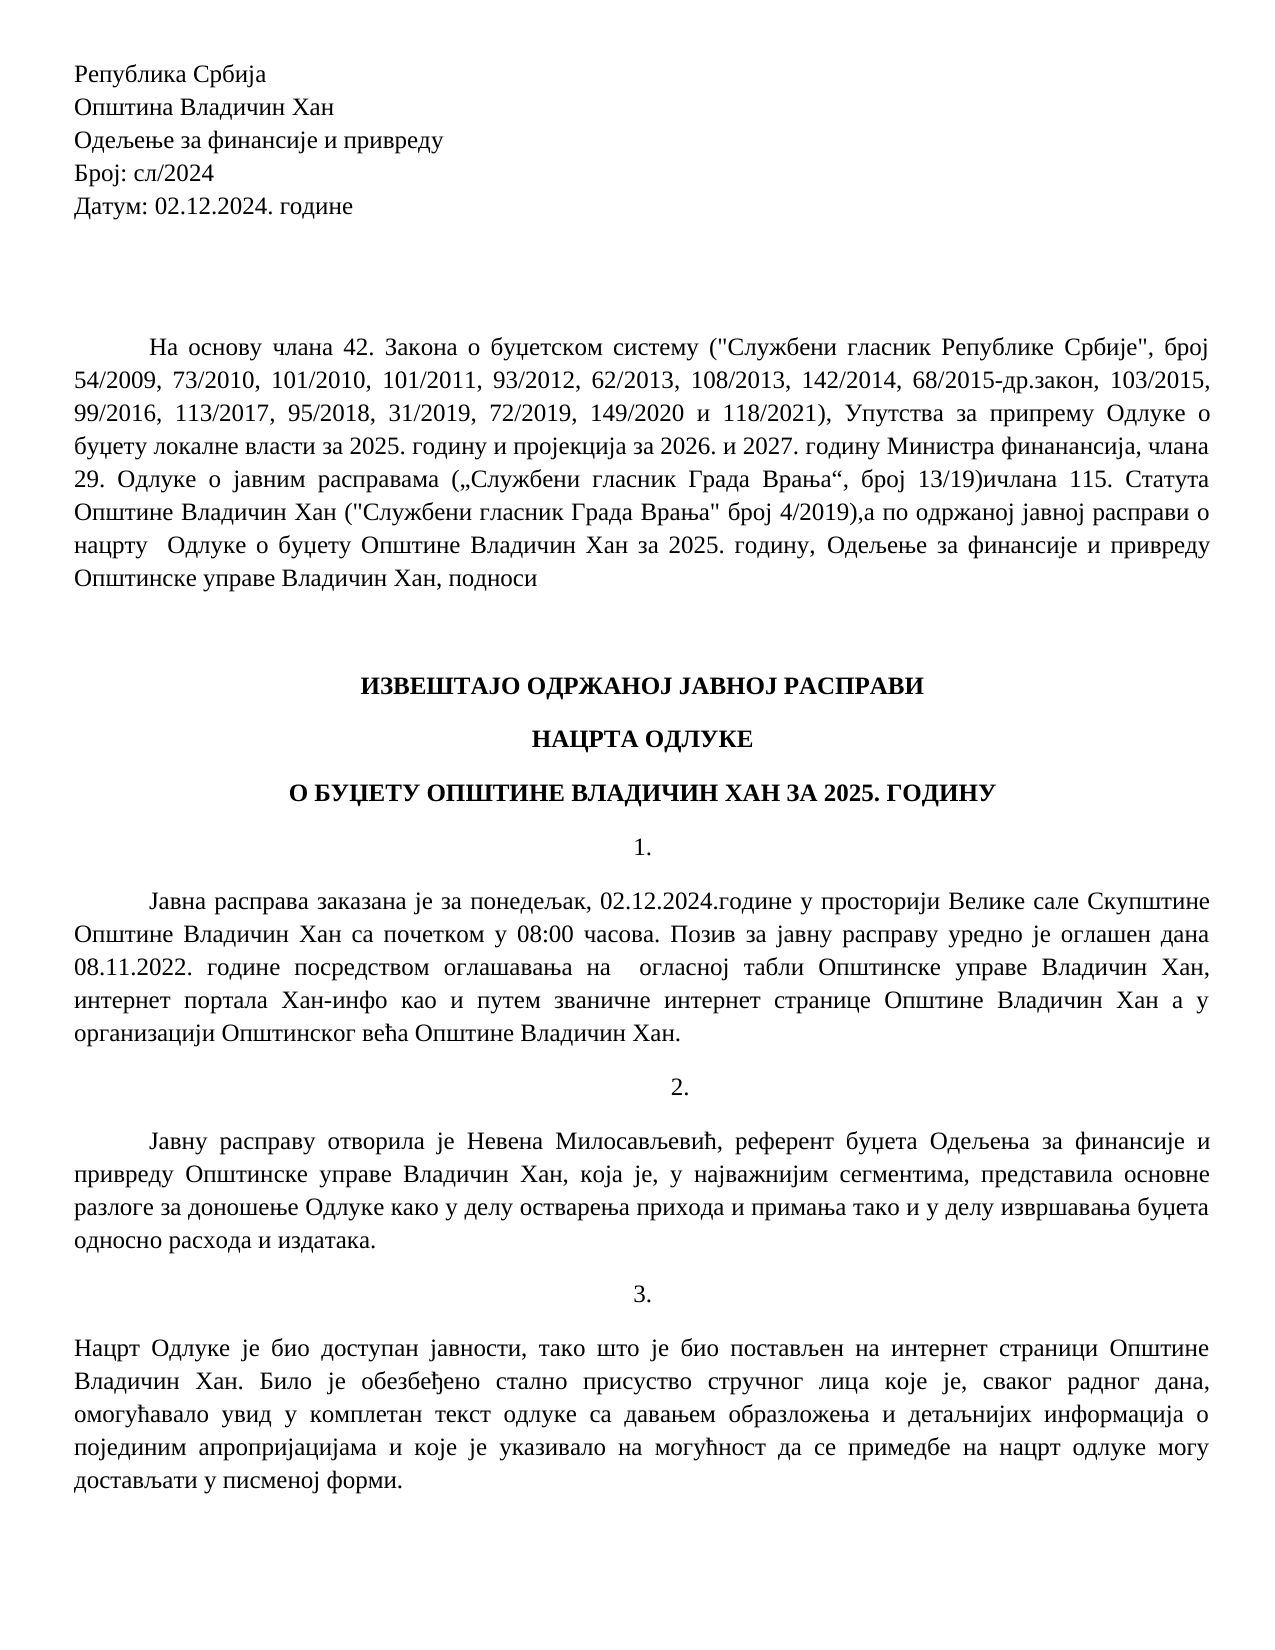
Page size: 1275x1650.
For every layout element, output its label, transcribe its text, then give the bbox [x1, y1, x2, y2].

text 2. [74, 1072, 1211, 1101]
text 1. [74, 832, 1211, 861]
text Датум: 02.12.2024. године [74, 191, 1211, 220]
text О БУЏЕТУ ОПШТИНЕ ВЛАДИЧИН ХАН ЗА 2025. ГОДИНУ [74, 778, 1211, 807]
text Република Србија [74, 59, 1211, 88]
text Јавна расправа заказана је за понедељак, 02.12.2024.године у просторији Велике сале Скупштине Општине Владичин Хан са почетком у 08:00 часова. Позив за јавну расправу уредно је оглашен дана 08.11.2022. године посредством оглашавања на огласној табли Општинске управе Владичин Хан, интернет портала Хан-инфо као и путем званичне интернет странице Општине Владичин Хан а у организацији Општинског већа Општине Владичин Хан. [74, 886, 1211, 1047]
text 3. [74, 1279, 1211, 1308]
text Јавну расправу отворила је Невена Милосављевић, референт буџета Одељења за финансије и привреду Општинске управе Владичин Хан, која је, у најважнијим сегментима, представила основне разлоге за доношење Одлуке како у делу остварења прихода и примања тако и у делу извршавања буџета односно расхода и издатака. [74, 1126, 1211, 1254]
text Одељење за финансије и привреду [74, 125, 1211, 154]
text Број: сл/2024 [74, 158, 1211, 187]
text НАЦРТА ОДЛУКЕ [74, 724, 1211, 753]
text Општина Владичин Хан [74, 92, 1211, 121]
text На основу члана 42. Закона о буџетском систему ("Службени гласник Републике Србије", број 54/2009, 73/2010, 101/2010, 101/2011, 93/2012, 62/2013, 108/2013, 142/2014, 68/2015-др.закон, 103/2015, 99/2016, 113/2017, 95/2018, 31/2019, 72/2019, 149/2020 и 118/2021), Упутства за припрему Одлуке о буџету локалне власти за 2025. годину и пројекција за 2026. и 2027. годину Министра финанансија, члана 29. Одлуке о јавним расправама („Службени гласник Града Врања“, број 13/19)ичлана 115. Статута Општине Владичин Хан ("Службени гласник Града Врања" број 4/2019),а по одржаној јавној расправи о нацрту Одлуке о буџету Општине Владичин Хан за 2025. годину, Одељење за финансије и привреду Општинске управе Владичин Хан, подноси [74, 332, 1211, 592]
text Нацрт Одлуке је био доступан јавности, тако што је био постављен на интернет страници Општине Владичин Хан. Било је обезбеђено стално присуство стручног лица које је, сваког радног дана, омогућавало увид у комплетан текст одлуке са давањем образложења и детаљнијих информација о појединим апропријацијама и које је указивало на могућност да се примедбе на нацрт одлуке могу достављати у писменој форми. [74, 1333, 1211, 1493]
text ИЗВЕШТАЈО ОДРЖАНОЈ ЈАВНОЈ РАСПРАВИ [74, 671, 1211, 699]
